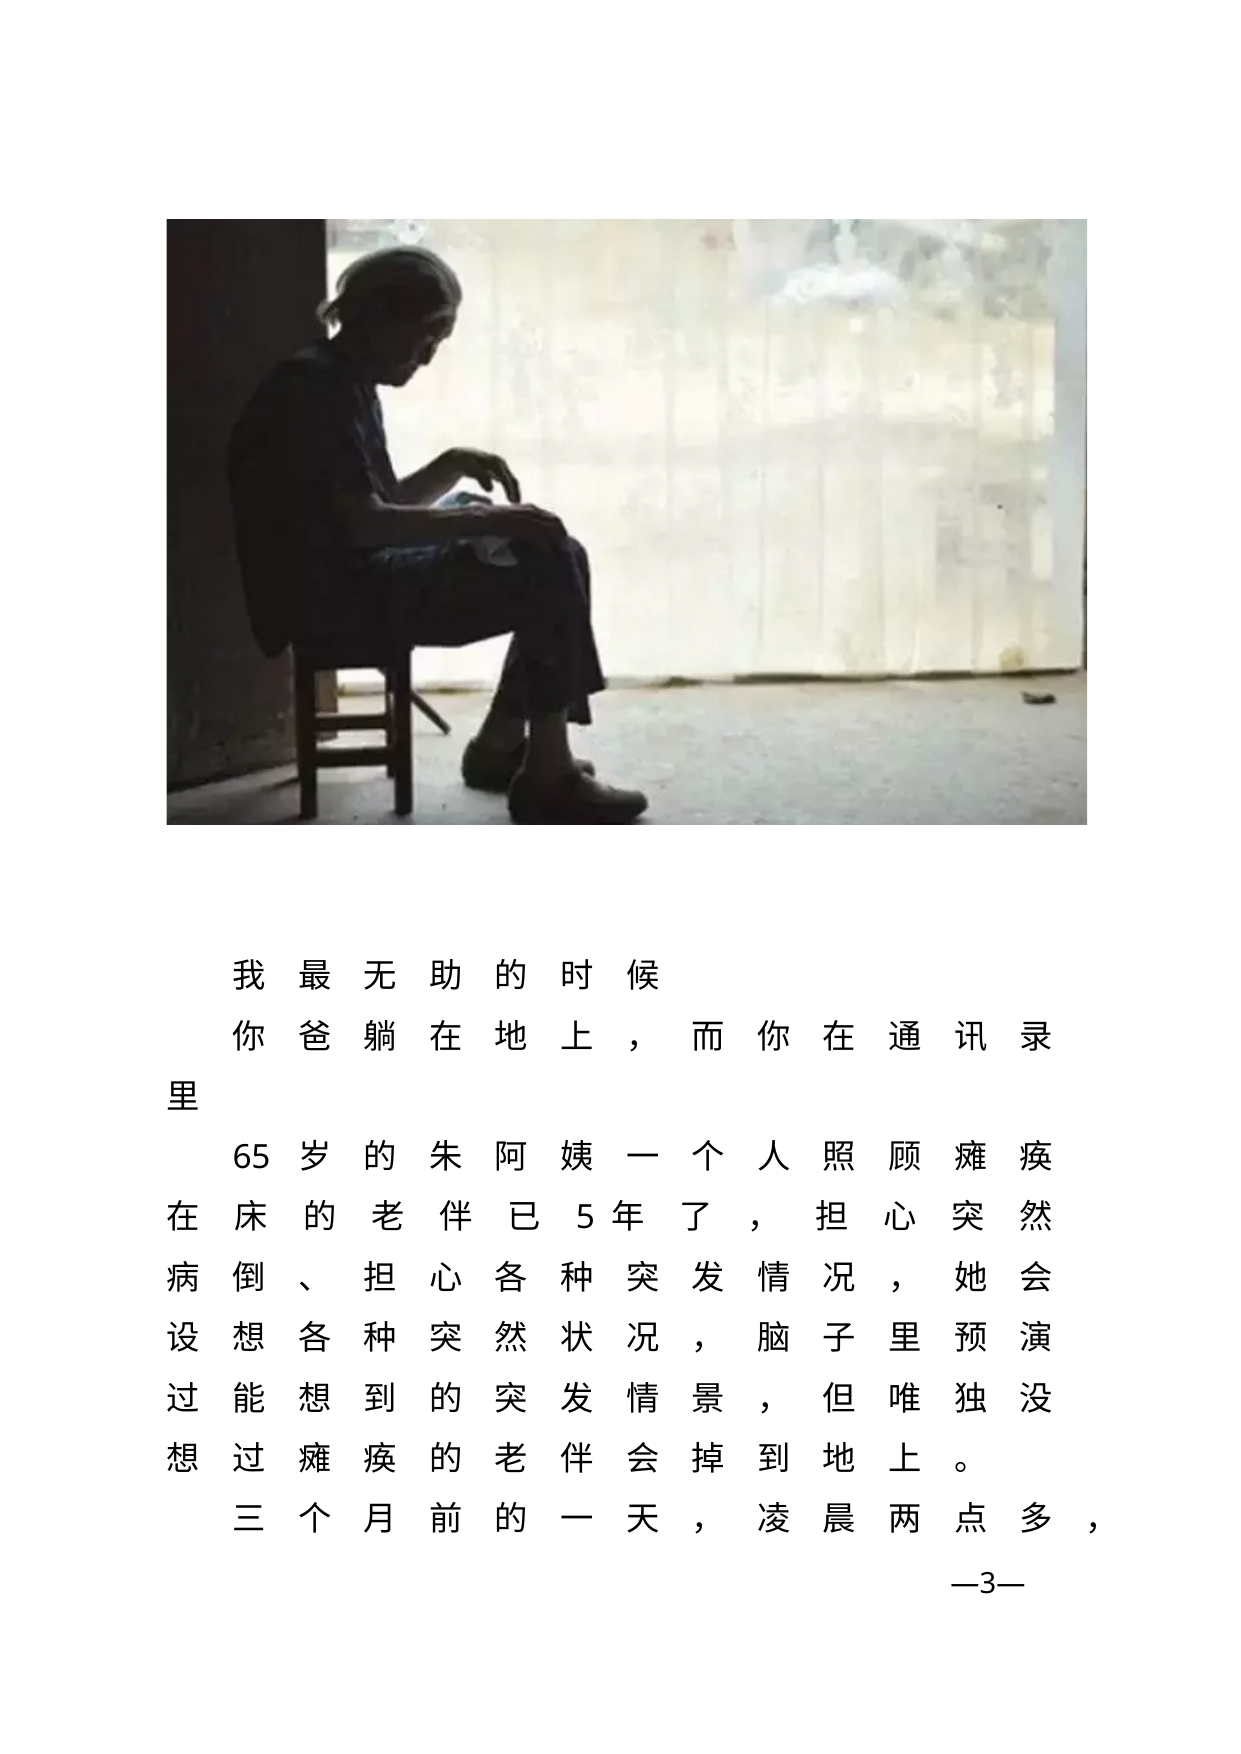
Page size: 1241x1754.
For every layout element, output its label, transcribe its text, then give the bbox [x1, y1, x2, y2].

text 我最无助的时候 [167, 943, 1085, 1003]
text 65岁的朱阿姨一个人照顾瘫痪在床的老伴已5年了，担心突然病倒、担心各种突发情况，她会设想各种突然状况，脑子里预演过能想到的突发情景，但唯独没想过瘫痪的老伴会掉到地上。 [167, 1124, 1085, 1486]
picture [166, 219, 1088, 825]
text 你爸躺在地上，而你在通讯录里 [167, 1003, 1085, 1124]
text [167, 1486, 1085, 1546]
